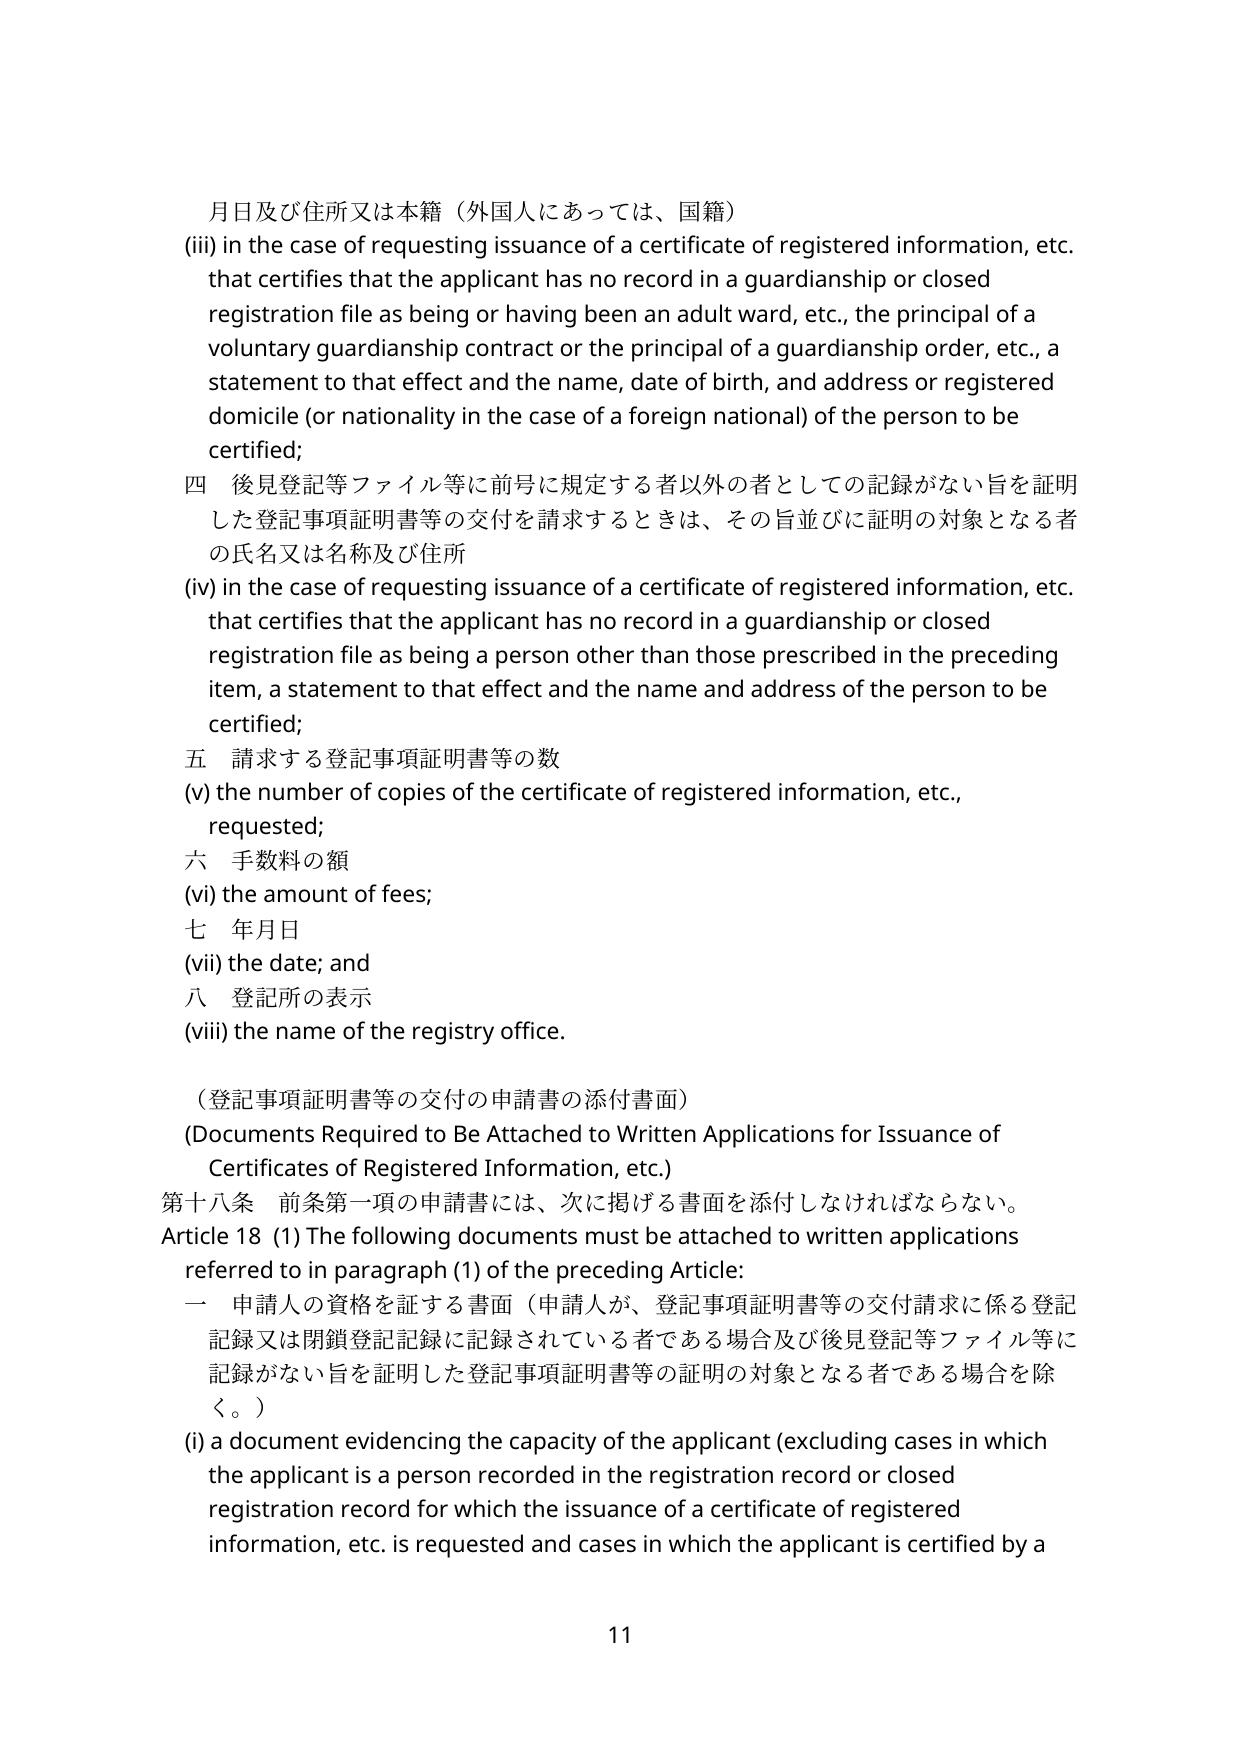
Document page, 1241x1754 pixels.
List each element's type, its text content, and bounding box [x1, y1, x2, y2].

text 五 請求する登記事項証明書等の数 [184, 740, 1079, 774]
text (iv) in the case of requesting issuance of a certificate of registered information, etc. that certifies that the applicant has no record in a guardianship or closed registration file as being a person other than those prescribed in the preceding item, a statement to that effect and the name and address of the person to be certified; [184, 569, 1079, 740]
text (Documents Required to Be Attached to Written Applications for Issuance of Certificates of Registered Information, etc.) [184, 1116, 1079, 1184]
text (v) the number of copies of the certificate of registered information, etc., requested; [184, 774, 1079, 843]
text (iii) in the case of requesting issuance of a certificate of registered information, etc. that certifies that the applicant has no record in a guardianship or closed registration file as being or having been an adult ward, etc., the principal of a voluntary guardianship contract or the principal of a guardianship order, etc., a statement to that effect and the name, date of birth, and address or registered domicile (or nationality in the case of a foreign national) of the person to be certified; [184, 228, 1079, 467]
text Article 18 (1) The following documents must be attached to written applications referred to in paragraph (1) of the preceding Article: [161, 1219, 1079, 1287]
text 一 申請人の資格を証する書面（申請人が、登記事項証明書等の交付請求に係る登記記録又は閉鎖登記記録に記録されている者である場合及び後見登記等ファイル等に記録がない旨を証明した登記事項証明書等の証明の対象となる者である場合を除く。） [184, 1287, 1079, 1424]
text 四 後見登記等ファイル等に前号に規定する者以外の者としての記録がない旨を証明した登記事項証明書等の交付を請求するときは、その旨並びに証明の対象となる者の氏名又は名称及び住所 [184, 467, 1079, 569]
text 六 手数料の額 [184, 843, 1079, 877]
text 第十八条 前条第一項の申請書には、次に掲げる書面を添付しなければならない。 [161, 1184, 1079, 1219]
text (vii) the date; and [184, 945, 1079, 979]
text （登記事項証明書等の交付の申請書の添付書面） [184, 1082, 1079, 1116]
text (vi) the amount of fees; [184, 877, 1079, 911]
text 七 年月日 [184, 911, 1079, 945]
text (viii) the name of the registry office. [184, 1014, 1079, 1048]
text 八 登記所の表示 [184, 979, 1079, 1014]
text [184, 1424, 1079, 1560]
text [184, 194, 1079, 228]
